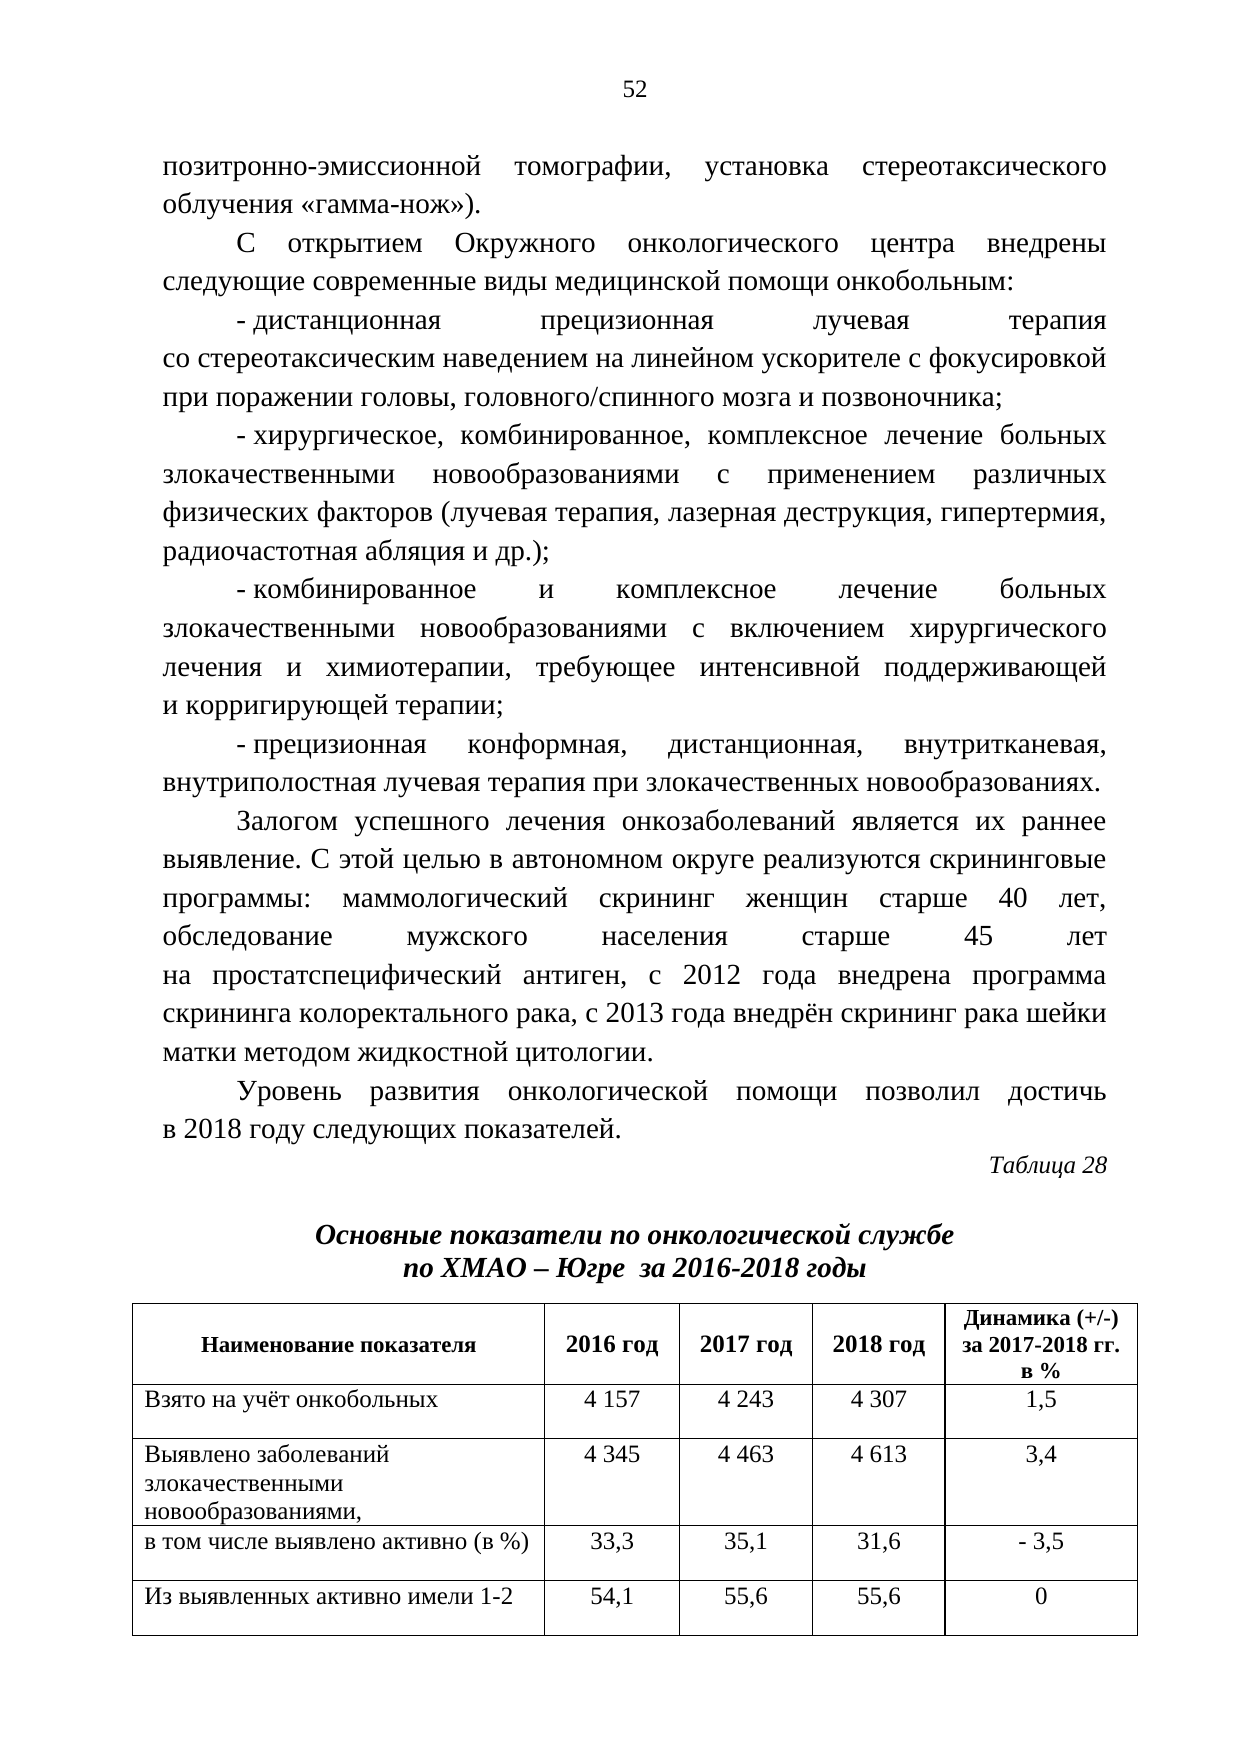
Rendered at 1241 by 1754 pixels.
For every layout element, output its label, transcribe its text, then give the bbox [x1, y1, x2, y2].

table_cell - 3,5 [946, 1526, 1137, 1580]
text - дистанционная прецизионная лучевая терапия со стереотаксическим наведением на линейном ускорителе с фокусировкой при поражении головы, головного/спинного мозга и позвоночника; [162, 302, 1107, 412]
table_cell 54,1 [545, 1581, 679, 1635]
table_header Динамика (+/-) за 2017-2018 гг. в % [946, 1304, 1137, 1383]
text по ХМАО – Югре за 2016-2018 годы [162, 1251, 1107, 1284]
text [162, 148, 1107, 220]
table_cell Выявлено заболеваний злокачественными новообразованиями, [133, 1439, 544, 1525]
table_cell 3,4 [946, 1439, 1137, 1525]
table_cell 35,1 [680, 1526, 812, 1580]
table_cell 4 345 [545, 1439, 679, 1525]
table_header 2018 год [813, 1304, 944, 1383]
table_cell 0 [946, 1581, 1137, 1635]
text - прецизионная конформная, дистанционная, внутритканевая, внутриполостная лучевая терапия при злокачественных новообразованиях. [162, 726, 1107, 798]
table_cell в том числе выявлено активно (в %) [133, 1526, 544, 1580]
table_cell 55,6 [680, 1581, 812, 1635]
text Таблица 28 [162, 1150, 1107, 1178]
table_cell 33,3 [545, 1526, 679, 1580]
text Уровень развития онкологической помощи позволил достичь в 2018 году следующих показателей. [162, 1073, 1107, 1145]
table_cell 4 307 [813, 1385, 944, 1438]
table_header 2017 год [680, 1304, 812, 1383]
table_cell 31,6 [813, 1526, 944, 1580]
text - хирургическое, комбинированное, комплексное лечение больных злокачественными новообразованиями с применением различных физических факторов (лучевая терапия, лазерная деструкция, гипертермия, радиочастотная абляция и др.); [162, 417, 1107, 567]
table_cell 55,6 [813, 1581, 944, 1635]
table_cell 4 157 [545, 1385, 679, 1438]
table_header 2016 год [545, 1304, 679, 1383]
table_cell 1,5 [946, 1385, 1137, 1438]
table_cell 4 243 [680, 1385, 812, 1438]
text - комбинированное и комплексное лечение больных злокачественными новообразованиями с включением хирургического лечения и химиотерапии, требующее интенсивной поддерживающей и корригирующей терапии; [162, 572, 1107, 721]
text С открытием Окружного онкологического центра внедрены следующие современные виды медицинской помощи онкобольным: [162, 225, 1107, 297]
table_cell 4 463 [680, 1439, 812, 1525]
text Основные показатели по онкологической службе [162, 1217, 1107, 1251]
table_header Наименование показателя [133, 1304, 544, 1383]
table_cell Взято на учёт онкобольных [133, 1385, 544, 1438]
table_cell 4 613 [813, 1439, 944, 1525]
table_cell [133, 1581, 544, 1635]
text Залогом успешного лечения онкозаболеваний является их раннее выявление. С этой целью в автономном округе реализуются скрининговые программы: маммологический скрининг женщин старше 40 лет, обследование мужского населения старше 45 лет на простатспецифический антиген, с 2012 года внедрена программа скрининга колоректального рака, с 2013 года внедрён скрининг рака шейки матки методом жидкостной цитологии. [162, 803, 1107, 1068]
